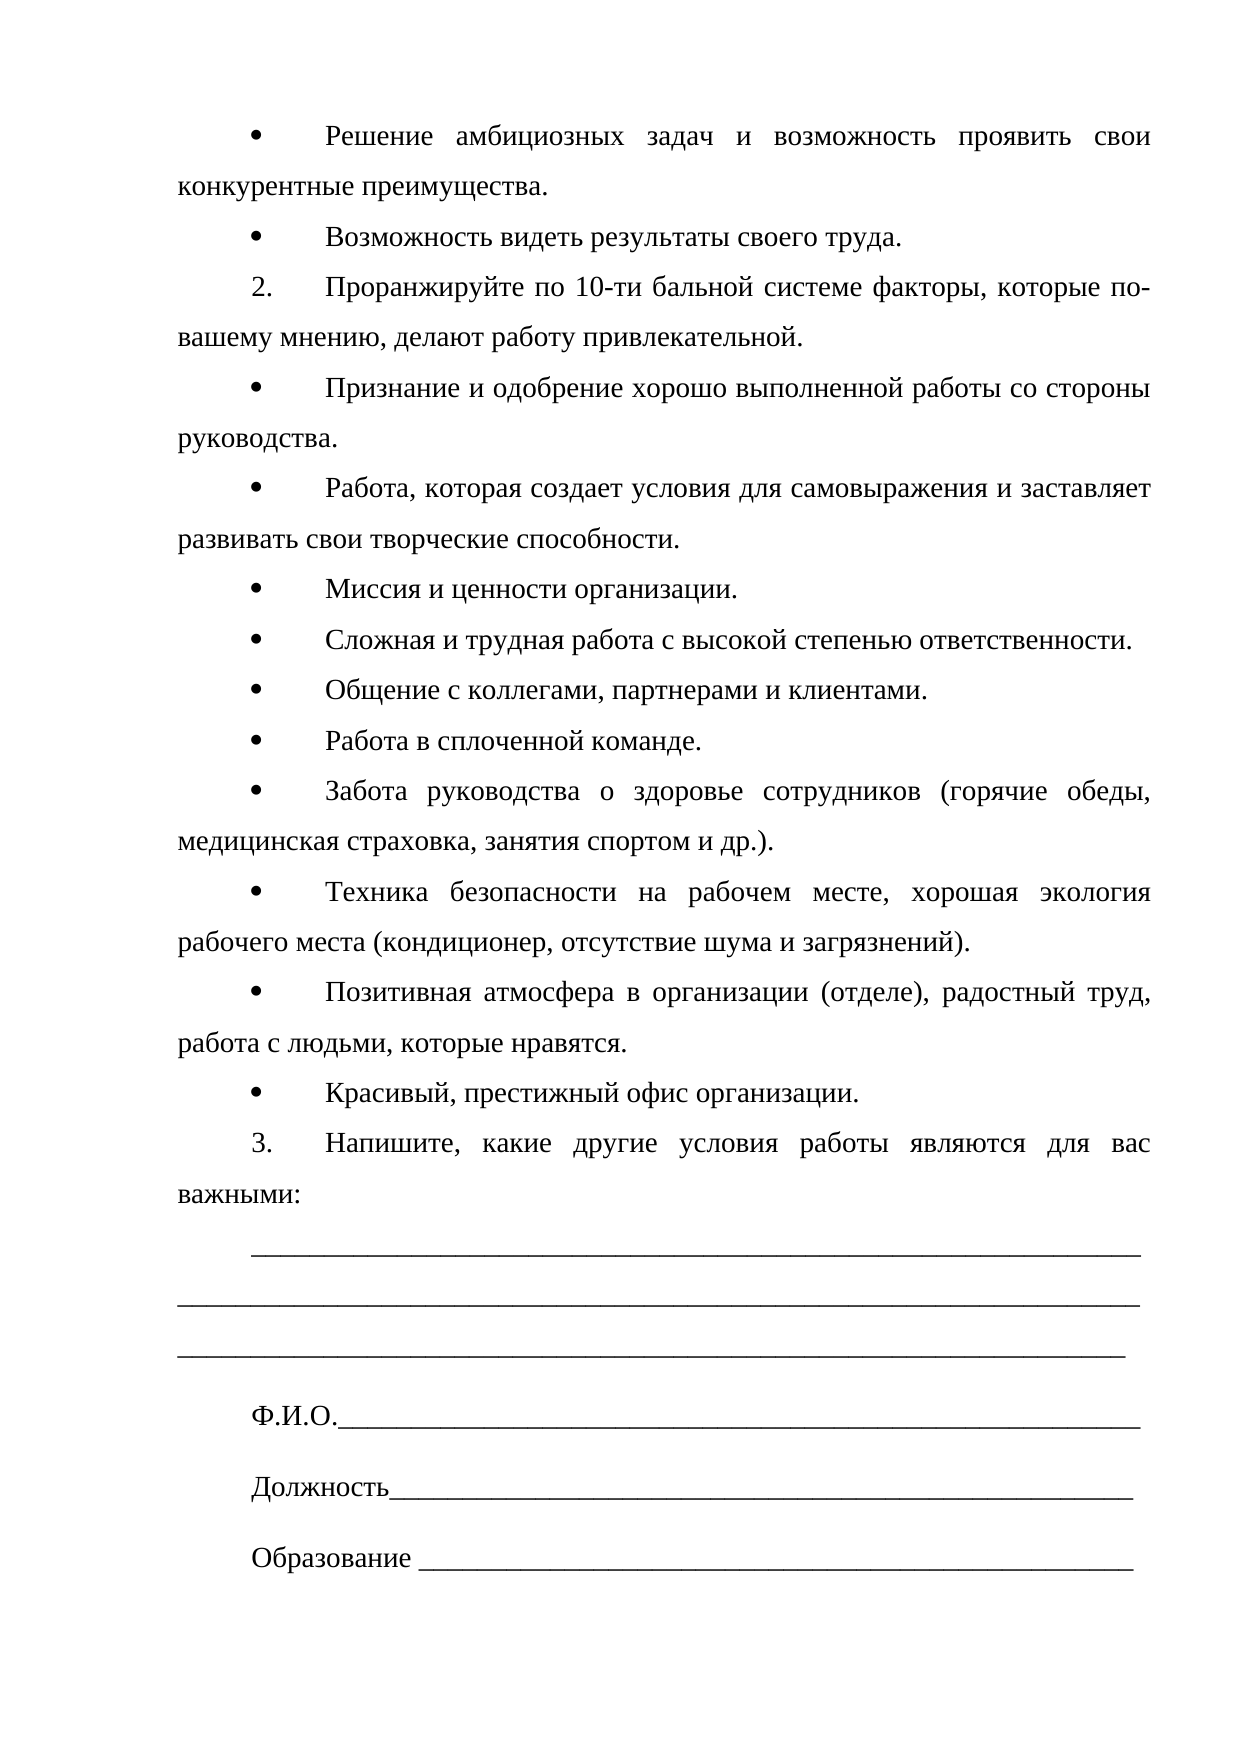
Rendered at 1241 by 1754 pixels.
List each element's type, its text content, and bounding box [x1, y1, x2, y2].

list Возможность видеть результаты своего труда. [177, 219, 1152, 252]
text Ф.И.О._______________________________________________________ [177, 1398, 1152, 1432]
text Должность___________________________________________________ [177, 1469, 1152, 1503]
list Красивый, престижный офис организации. [177, 1075, 1152, 1109]
list Напишите, какие другие условия работы являются для вас важными: [177, 1126, 1152, 1209]
text Образование _________________________________________________ [177, 1540, 1152, 1574]
list Забота руководства о здоровье сотрудников (горячие обеды, медицинская страховка, занятия спортом и др.). [177, 773, 1152, 857]
list Работа, которая создает условия для самовыражения и заставляет развивать свои творческие способности. [177, 471, 1152, 554]
list Признание и одобрение хорошо выполненной работы со стороны руководства. [177, 370, 1152, 454]
list Позитивная атмосфера в организации (отделе), радостный труд, работа с людьми, которые нравятся. [177, 974, 1152, 1058]
list Проранжируйте по 10-ти бальной системе факторы, которые по-вашему мнению, делают работу привлекательной. [177, 269, 1152, 353]
list Сложная и трудная работа с высокой степенью ответственности. [177, 622, 1152, 655]
list Техника безопасности на рабочем месте, хорошая экология рабочего места (кондиционер, отсутствие шума и загрязнений). [177, 874, 1152, 958]
list Работа в сплоченной команде. [177, 723, 1152, 756]
text ________________________________________________________________________________________________________________________________________________________________________________________________ [177, 1226, 1152, 1360]
list Общение с коллегами, партнерами и клиентами. [177, 672, 1152, 706]
list Миссия и ценности организации. [177, 571, 1152, 605]
list Решение амбициозных задач и возможность проявить свои конкурентные преимущества. [177, 118, 1152, 202]
